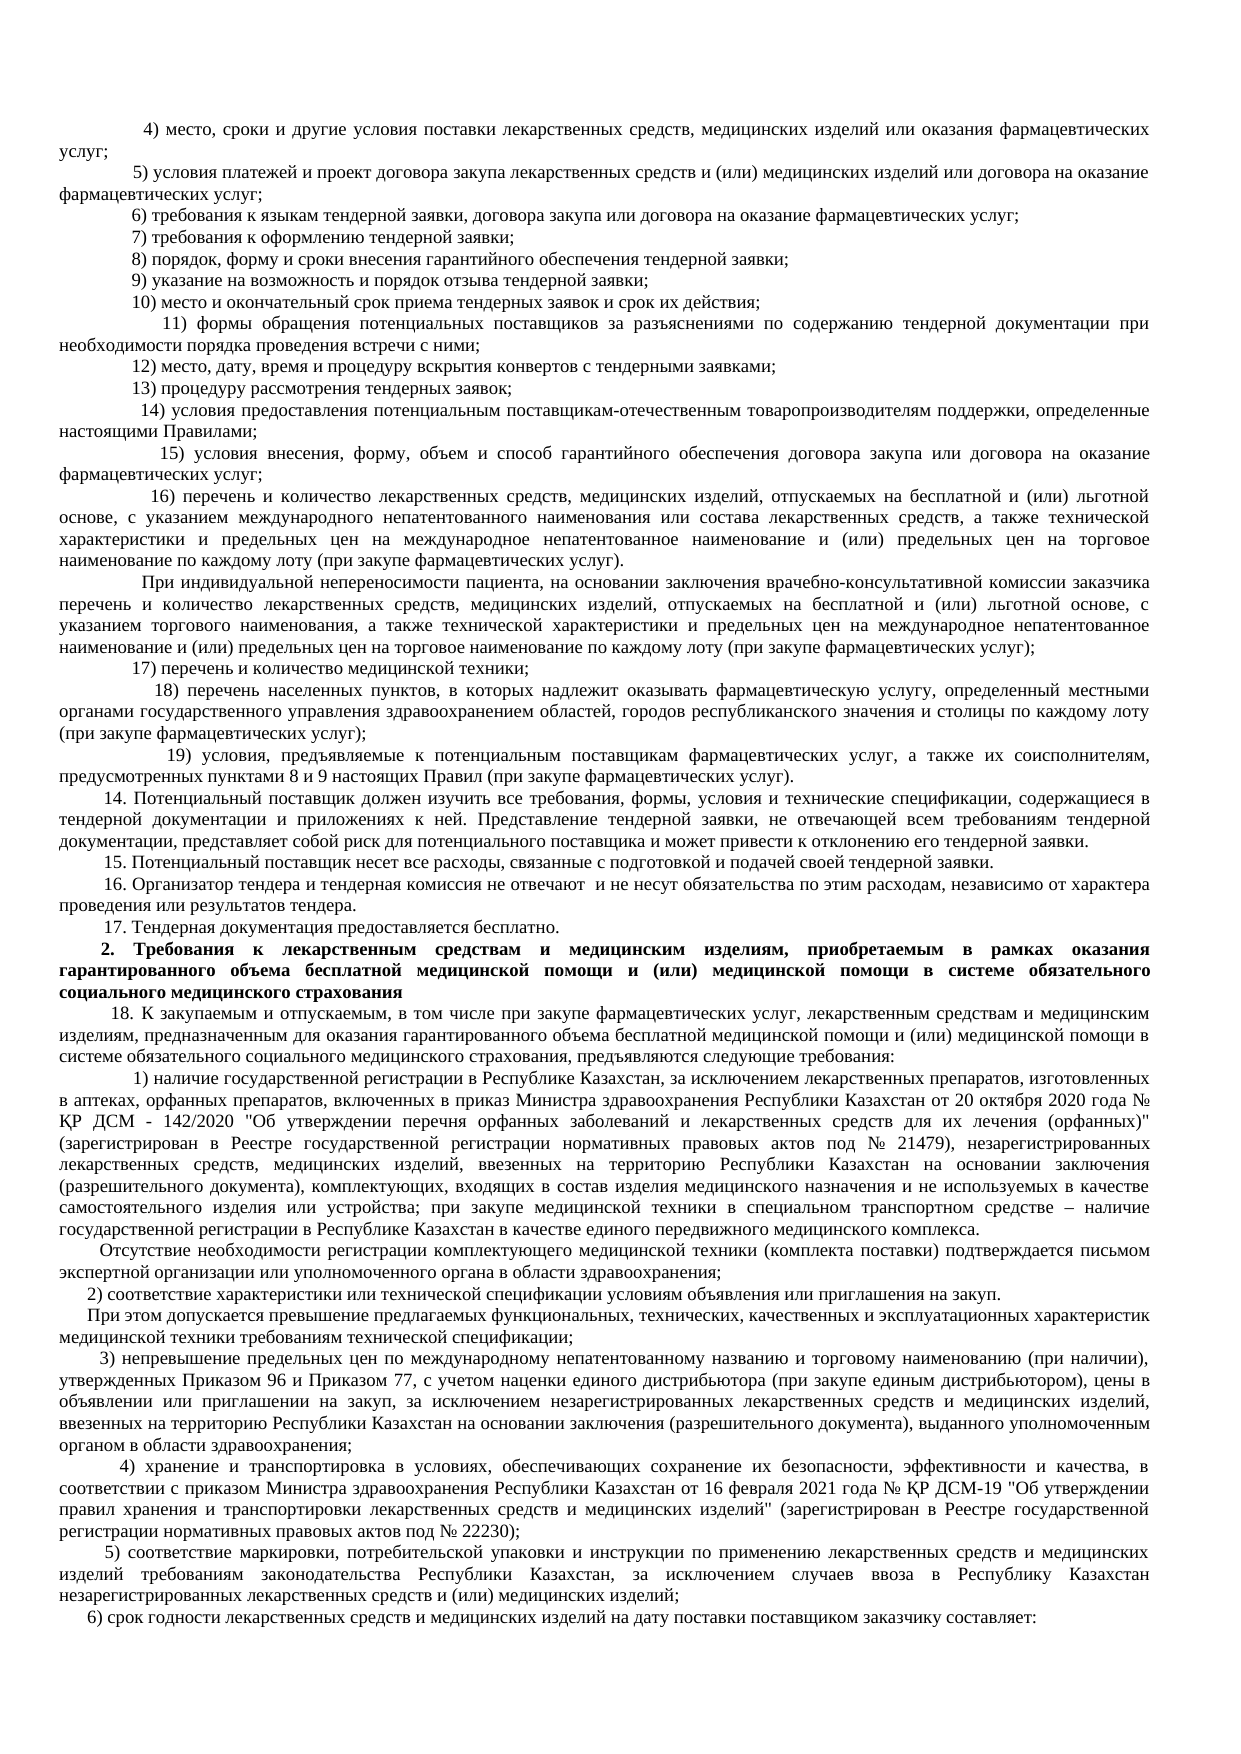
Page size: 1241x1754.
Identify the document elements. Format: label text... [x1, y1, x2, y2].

text 17. Тендерная документация предоставляется бесплатно. [59, 916, 1152, 937]
text Отсутствие необходимости регистрации комплектующего медицинской техники (комплекта поставки) подтверждается письмом экспертной организации или уполномоченного органа в области здравоохранения; [59, 1239, 1152, 1282]
text 18. К закупаемым и отпускаемым, в том числе при закупе фармацевтических услуг, лекарственным средствам и медицинским изделиям, предназначенным для оказания гарантированного объема бесплатной медицинской помощи и (или) медицинской помощи в системе обязательного социального медицинского страхования, предъявляются следующие требования: [59, 1002, 1152, 1067]
text При индивидуальной непереносимости пациента, на основании заключения врачебно-консультативной комиссии заказчика перечень и количество лекарственных средств, медицинских изделий, отпускаемых на бесплатной и (или) льготной основе, с указанием торгового наименования, а также технической характеристики и предельных цен на международное непатентованное наименование и (или) предельных цен на торговое наименование по каждому лоту (при закупе фармацевтических услуг); [59, 571, 1152, 657]
text 2. Требования к лекарственным средствам и медицинским изделиям, приобретаемым в рамках оказания гарантированного объема бесплатной медицинской помощи и (или) медицинской помощи в системе обязательного социального медицинского страхования [59, 937, 1152, 1002]
text 3) непревышение предельных цен по международному непатентованному названию и торговому наименованию (при наличии), утвержденных Приказом 96 и Приказом 77, с учетом наценки единого дистрибьютора (при закупе единым дистрибьютором), цены в объявлении или приглашении на закуп, за исключением незарегистрированных лекарственных средств и медицинских изделий, ввезенных на территорию Республики Казахстан на основании заключения (разрешительного документа), выданного уполномоченным органом в области здравоохранения; [59, 1347, 1152, 1455]
text 17) перечень и количество медицинской техники; [59, 657, 1152, 679]
text 5) условия платежей и проект договора закупа лекарственных средств и (или) медицинских изделий или договора на оказание фармацевтических услуг; [59, 161, 1152, 204]
text 19) условия, предъявляемые к потенциальным поставщикам фармацевтических услуг, а также их соисполнителям, предусмотренных пунктами 8 и 9 настоящих Правил (при закупе фармацевтических услуг). [59, 743, 1152, 787]
text 6) требования к языкам тендерной заявки, договора закупа или договора на оказание фармацевтических услуг; [59, 204, 1152, 226]
text 10) место и окончательный срок приема тендерных заявок и срок их действия; [59, 291, 1152, 312]
text 7) требования к оформлению тендерной заявки; [59, 226, 1152, 247]
text При этом допускается превышение предлагаемых функциональных, технических, качественных и эксплуатационных характеристик медицинской техники требованиям технической спецификации; [59, 1304, 1152, 1347]
text 15. Потенциальный поставщик несет все расходы, связанные с подготовкой и подачей своей тендерной заявки. [59, 851, 1152, 873]
text 1) наличие государственной регистрации в Республике Казахстан, за исключением лекарственных препаратов, изготовленных в аптеках, орфанных препаратов, включенных в приказ Министра здравоохранения Республики Казахстан от 20 октября 2020 года № ҚР ДСМ - 142/2020 "Об утверждении перечня орфанных заболеваний и лекарственных средств для их лечения (орфанных)" (зарегистрирован в Реестре государственной регистрации нормативных правовых актов под № 21479), незарегистрированных лекарственных средств, медицинских изделий, ввезенных на территорию Республики Казахстан на основании заключения (разрешительного документа), комплектующих, входящих в состав изделия медицинского назначения и не используемых в качестве самостоятельного изделия или устройства; при закупе медицинской техники в специальном транспортном средстве – наличие государственной регистрации в Республике Казахстан в качестве единого передвижного медицинского комплекса. [59, 1067, 1152, 1239]
text 12) место, дату, время и процедуру вскрытия конвертов с тендерными заявками; [59, 355, 1152, 377]
text 4) место, сроки и другие условия поставки лекарственных средств, медицинских изделий или оказания фармацевтических услуг; [59, 118, 1152, 161]
text 4) хранение и транспортировка в условиях, обеспечивающих сохранение их безопасности, эффективности и качества, в соответствии с приказом Министра здравоохранения Республики Казахстан от 16 февраля 2021 года № ҚР ДСМ-19 "Об утверждении правил хранения и транспортировки лекарственных средств и медицинских изделий" (зарегистрирован в Реестре государственной регистрации нормативных правовых актов под № 22230); [59, 1455, 1152, 1541]
text 11) формы обращения потенциальных поставщиков за разъяснениями по содержанию тендерной документации при необходимости порядка проведения встречи с ними; [59, 312, 1152, 355]
text 15) условия внесения, форму, объем и способ гарантийного обеспечения договора закупа или договора на оказание фармацевтических услуг; [59, 442, 1152, 485]
text 18) перечень населенных пунктов, в которых надлежит оказывать фармацевтическую услугу, определенный местными органами государственного управления здравоохранением областей, городов республиканского значения и столицы по каждому лоту (при закупе фармацевтических услуг); [59, 679, 1152, 743]
text 9) указание на возможность и порядок отзыва тендерной заявки; [59, 269, 1152, 291]
text 5) соответствие маркировки, потребительской упаковки и инструкции по применению лекарственных средств и медицинских изделий требованиям законодательства Республики Казахстан, за исключением случаев ввоза в Республику Казахстан незарегистрированных лекарственных средств и (или) медицинских изделий; [59, 1541, 1152, 1606]
text 16) перечень и количество лекарственных средств, медицинских изделий, отпускаемых на бесплатной и (или) льготной основе, с указанием международного непатентованного наименования или состава лекарственных средств, а также технической характеристики и предельных цен на международное непатентованное наименование и (или) предельных цен на торговое наименование по каждому лоту (при закупе фармацевтических услуг). [59, 485, 1152, 571]
text 14) условия предоставления потенциальным поставщикам-отечественным товаропроизводителям поддержки, определенные настоящими Правилами; [59, 398, 1152, 442]
text 16. Организатор тендера и тендерная комиссия не отвечают и не несут обязательства по этим расходам, независимо от характера проведения или результатов тендера. [59, 873, 1152, 916]
text 6) срок годности лекарственных средств и медицинских изделий на дату поставки поставщиком заказчику составляет: [59, 1606, 1152, 1627]
text 14. Потенциальный поставщик должен изучить все требования, формы, условия и технические спецификации, содержащиеся в тендерной документации и приложениях к ней. Представление тендерной заявки, не отвечающей всем требованиям тендерной документации, представляет собой риск для потенциального поставщика и может привести к отклонению его тендерной заявки. [59, 787, 1152, 851]
text 8) порядок, форму и сроки внесения гарантийного обеспечения тендерной заявки; [59, 247, 1152, 269]
text 2) соответствие характеристики или технической спецификации условиям объявления или приглашения на закуп. [59, 1282, 1152, 1304]
text 13) процедуру рассмотрения тендерных заявок; [59, 377, 1152, 398]
